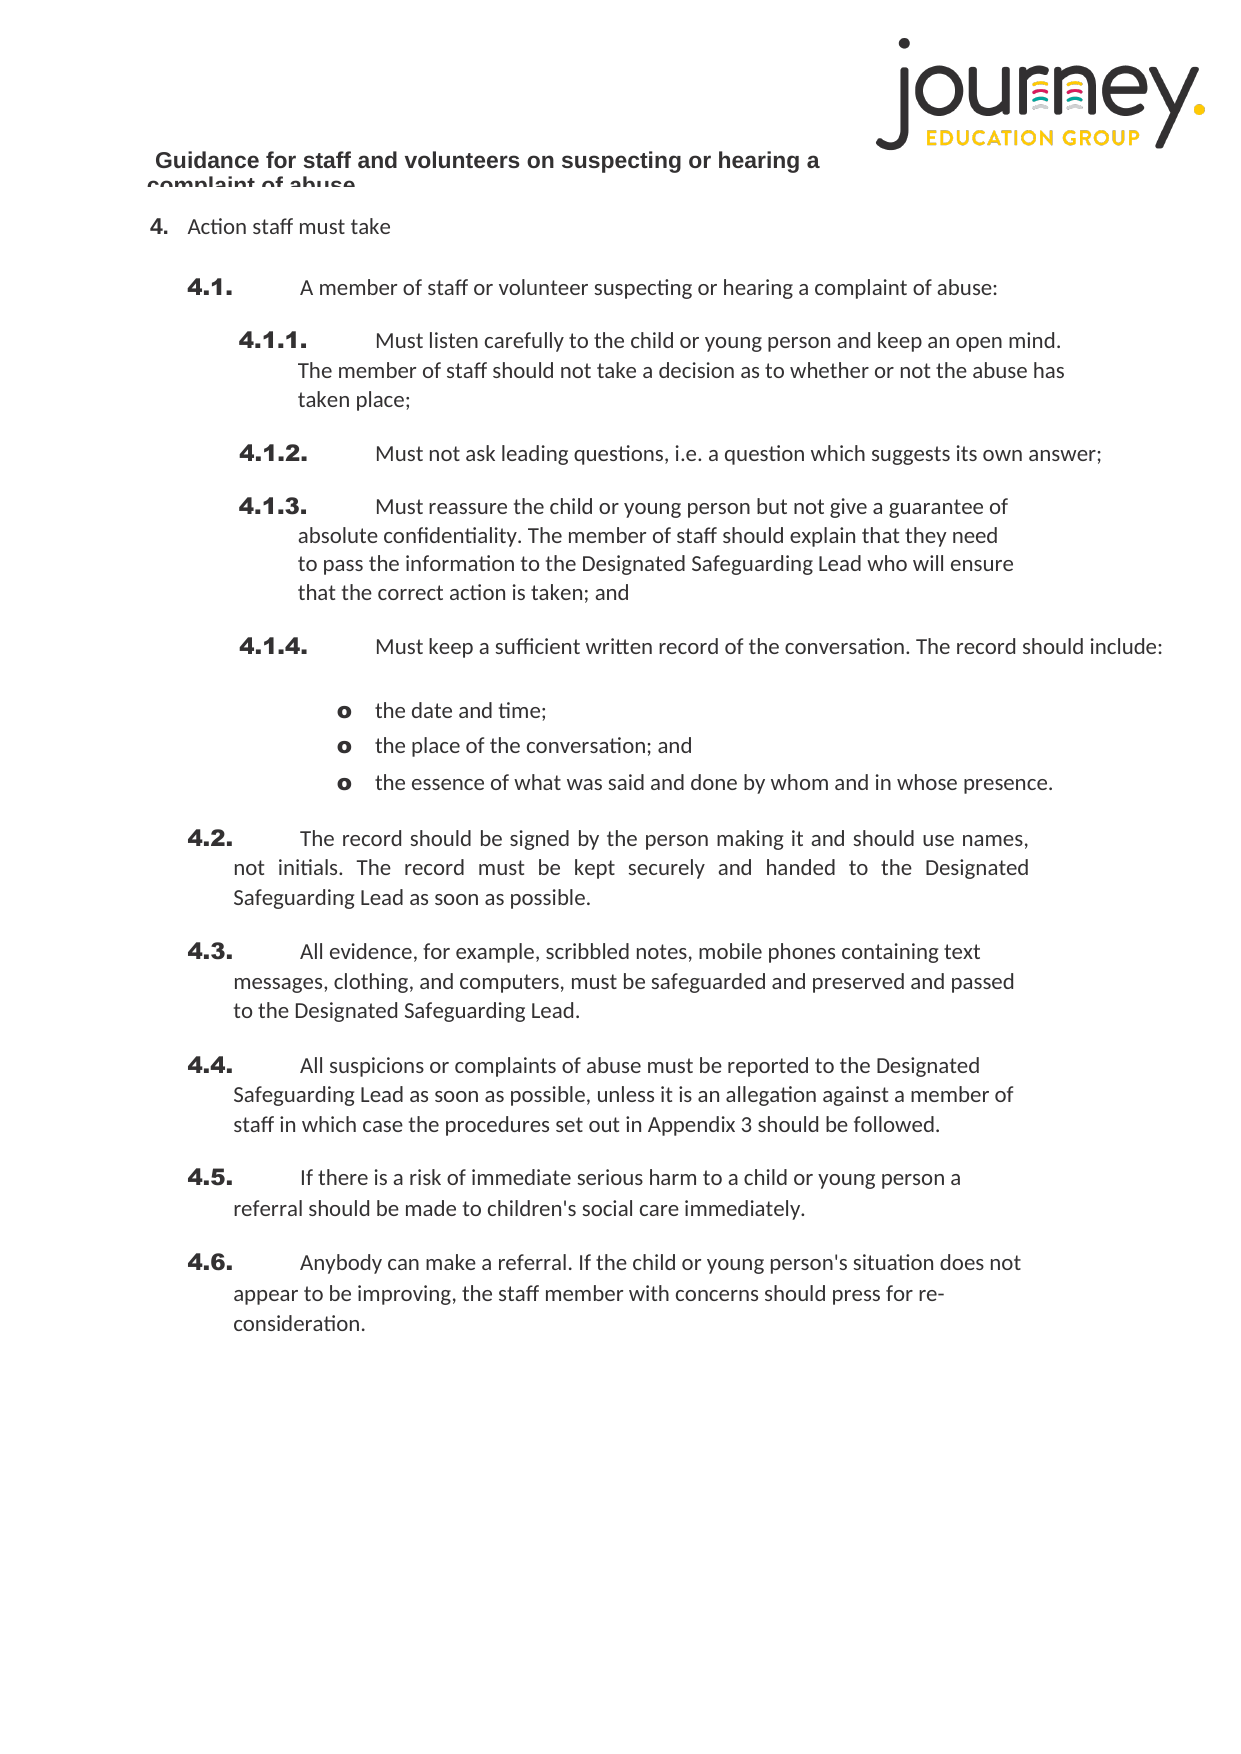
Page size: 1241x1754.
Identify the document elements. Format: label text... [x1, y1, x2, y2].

list A member of staff or volunteer suspecting or hearing a complaint of abuse: [187, 273, 1240, 301]
list All suspicions or complaints of abuse must be reported to the Designated Safeguarding Lead as soon as possible, unless it is an allegation against a member of staff in which case the procedures set out in Appendix 3 should be followed. [187, 1051, 1045, 1138]
list Action staff must take [150, 212, 1240, 240]
list All evidence, for example, scribbled notes, mobile phones containing text messages, clothing, and computers, must be safeguarded and preserved and passed to the Designated Safeguarding Lead. [187, 937, 1036, 1024]
list Must not ask leading questions, i.e. a question which suggests its own answer; [239, 439, 1240, 467]
list Must listen carefully to the child or young person and keep an open mind. The member of staff should not take a decision as to whether or not the abuse has taken place; [239, 327, 1090, 413]
list Must reassure the child or young person but not give a guarantee of absolute confidentiality. The member of staff should explain that they need to pass the information to the Designated Safeguarding Lead who will ensure that the correct action is taken; and [239, 492, 1022, 606]
list the date and time; [337, 696, 1240, 724]
list Anybody can make a referral. If the child or young person's situation does not appear to be improving, the staff member with concerns should press for re-consideration. [187, 1248, 1028, 1337]
list the essence of what was said and done by whom and in whose presence. [337, 768, 1240, 796]
list If there is a risk of immediate serious harm to a child or young person a referral should be made to children's social care immediately. [187, 1163, 1014, 1222]
list The record should be signed by the person making it and should use names, not initials. The record must be kept securely and handed to the Designated Safeguarding Lead as soon as possible. [187, 824, 1031, 911]
list the place of the conversation; and [337, 732, 1240, 760]
list Must keep a sufficient written record of the conversation. The record should include: [239, 632, 1240, 660]
picture [858, 21, 1221, 170]
